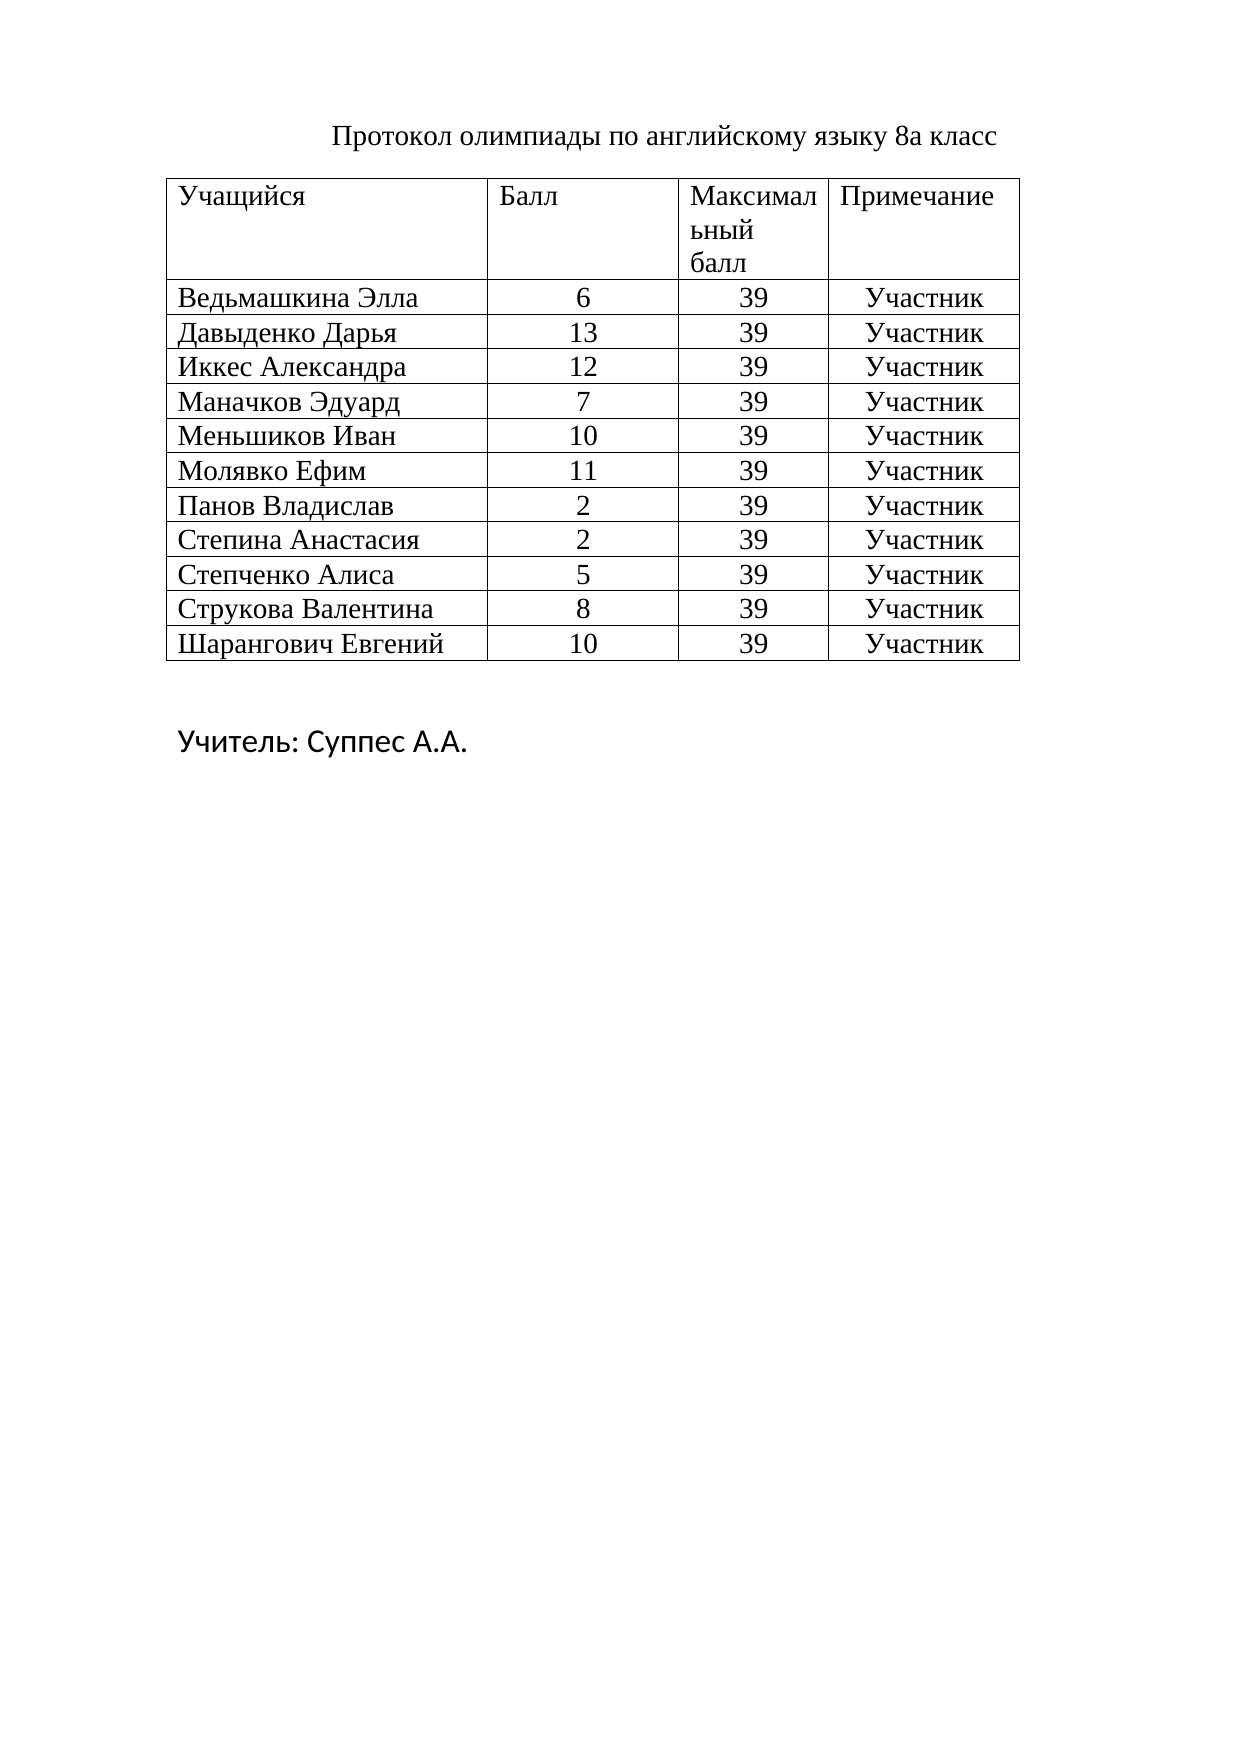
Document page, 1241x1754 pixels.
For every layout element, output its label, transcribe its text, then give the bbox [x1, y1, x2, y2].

table_cell 2 [488, 488, 678, 521]
text Учитель: Суппес А.А. [177, 720, 1152, 761]
table_cell Молявко Ефим [167, 453, 487, 487]
table_cell 39 [679, 626, 828, 659]
table_cell Участник [829, 384, 1019, 417]
table_cell Участник [829, 557, 1019, 590]
table_cell 5 [488, 557, 678, 590]
table_cell Участник [829, 419, 1019, 452]
table_cell Участник [829, 591, 1019, 625]
table_cell Меньшиков Иван [167, 419, 487, 452]
table_cell 10 [488, 419, 678, 452]
table_cell 2 [488, 522, 678, 556]
table_cell Ведьмашкина Элла [167, 280, 487, 314]
table_header Максимальный балл [679, 179, 828, 279]
table_cell Участник [829, 626, 1019, 659]
text Протокол олимпиады по английскому языку 8а класс [177, 118, 1152, 152]
table_cell Панов Владислав [167, 488, 487, 521]
table_cell 39 [679, 522, 828, 556]
table_cell 13 [488, 315, 678, 348]
table_cell 12 [488, 349, 678, 383]
table_cell Струкова Валентина [167, 591, 487, 625]
table_header Примечание [829, 179, 1019, 279]
table_cell 39 [679, 384, 828, 417]
table_cell Степина Анастасия [167, 522, 487, 556]
table_cell Участник [829, 453, 1019, 487]
table_cell Участник [829, 522, 1019, 556]
table_cell 6 [488, 280, 678, 314]
table_cell 39 [679, 280, 828, 314]
table_cell Участник [829, 280, 1019, 314]
table_cell Маначков Эдуард [167, 384, 487, 417]
table_cell 39 [679, 349, 828, 383]
table_cell Иккес Александра [167, 349, 487, 383]
table_cell 11 [488, 453, 678, 487]
table_cell 8 [488, 591, 678, 625]
table_cell Участник [829, 349, 1019, 383]
table_cell Степченко Алиса [167, 557, 487, 590]
table_cell Шарангович Евгений [167, 626, 487, 659]
table_cell 7 [488, 384, 678, 417]
table_cell 39 [679, 419, 828, 452]
table_header Учащийся [167, 179, 487, 279]
table_header Балл [488, 179, 678, 279]
table_cell 10 [488, 626, 678, 659]
table_cell 39 [679, 315, 828, 348]
table_cell Участник [829, 315, 1019, 348]
table_cell 39 [679, 557, 828, 590]
table_cell 39 [679, 453, 828, 487]
table_cell Участник [829, 488, 1019, 521]
table_cell 39 [679, 591, 828, 625]
table_cell Давыденко Дарья [167, 315, 487, 348]
table_cell 39 [679, 488, 828, 521]
